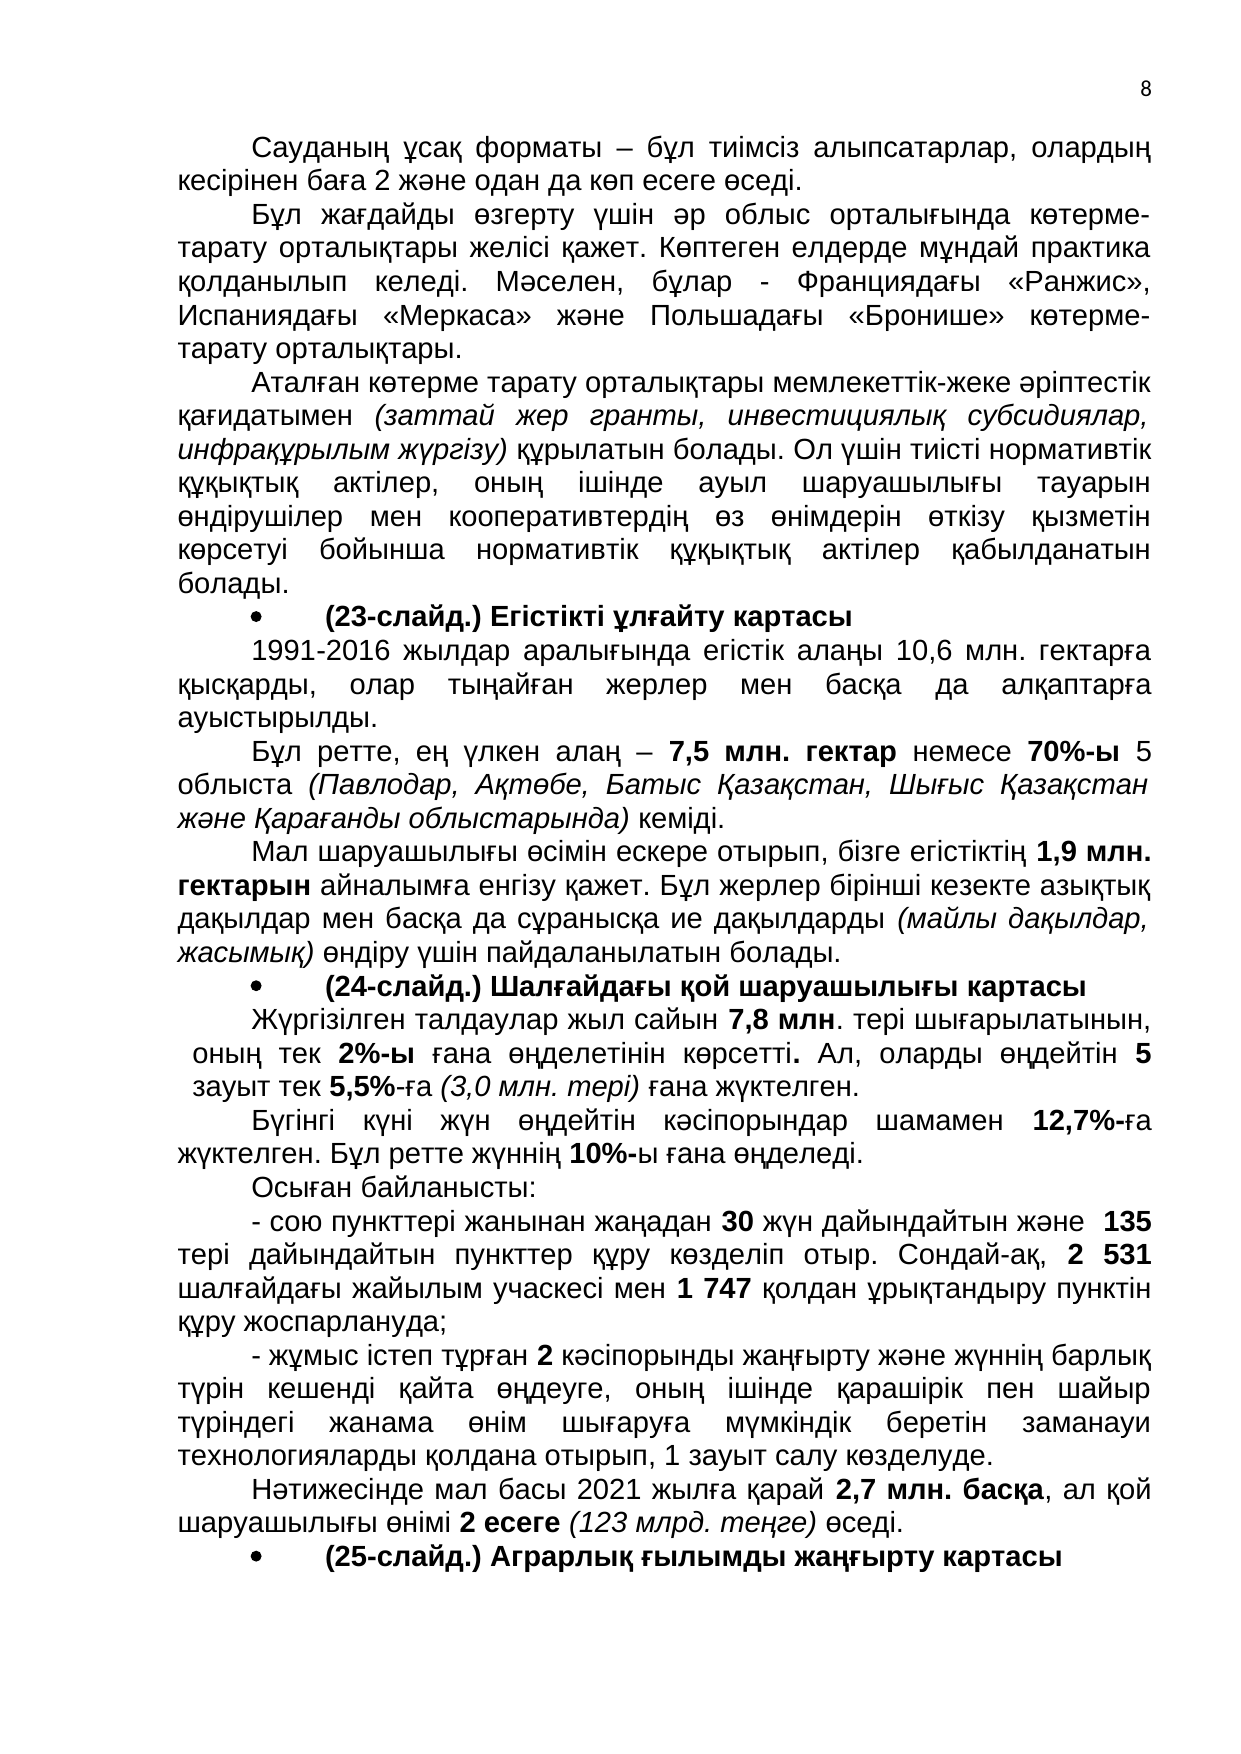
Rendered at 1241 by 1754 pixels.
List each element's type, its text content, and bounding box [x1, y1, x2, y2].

text Бүгінгі күні жүн өңдейтін кәсіпорындар шамамен 12,7%-ға жүктелген. Бұл ретте жүннің 10%-ы ғана өңделеді. [177, 1103, 1152, 1170]
text - сою пункттері жанынан жаңадан 30 жүн дайындайтын және 135 тері дайындайтын пункттер құру көзделіп отыр. Сондай-ақ, 2 531 шалғайдағы жайылым учаскесі мен 1 747 қолдан ұрықтандыру пунктін құру жоспарлануда; [177, 1203, 1152, 1338]
text Сауданың ұсақ форматы – бұл тиімсіз алыпсатарлар, олардың кесірінен баға 2 және одан да көп есеге өседі. [177, 130, 1152, 197]
text Аталған көтерме тарату орталықтары мемлекеттік-жеке әріптестік қағидатымен (заттай жер гранты, инвестициялық субсидиялар, инфрақұрылым жүргізу) құрылатын болады. Ол үшін тиісті нормативтік құқықтық актілер, оның ішінде ауыл шаруашылығы тауарын өндірушілер мен кооперативтердің өз өнімдерін өткізу қызметін көрсетуі бойынша нормативтік құқықтық актілер қабылданатын болады. [177, 364, 1152, 599]
list (24-слайд.) Шалғайдағы қой шаруашылығы картасы [177, 968, 1152, 1002]
text - жұмыс істеп тұрған 2 кәсіпорынды жаңғырту және жүннің барлық түрін кешенді қайта өңдеуге, оның ішінде қарашірік пен шайыр түріндегі жанама өнім шығаруға мүмкіндік беретін заманауи технологияларды қолдана отырып, 1 зауыт салу көзделуде. [177, 1338, 1152, 1472]
text Бұл жағдайды өзгерту үшін әр облыс орталығында көтерме-тарату орталықтары желісі қажет. Көптеген елдерде мұндай практика қолданылып келеді. Мәселен, бұлар - Франциядағы «Ранжис», Испаниядағы «Меркаса» және Польшадағы «Бронише» көтерме-тарату орталықтары. [177, 197, 1152, 364]
text Осыған байланысты: [177, 1170, 1152, 1203]
text Мал шаруашылығы өсімін ескере отырып, бізге егістіктің 1,9 млн. гектарын айналымға енгізу қажет. Бұл жерлер бірінші кезекте азықтық дақылдар мен басқа да сұранысқа ие дақылдарды (майлы дақылдар, жасымық) өндіру үшін пайдаланылатын болады. [177, 834, 1152, 968]
text Бұл ретте, ең үлкен алаң – 7,5 млн. гектар немесе 70%-ы 5 облыста (Павлодар, Ақтөбе, Батыс Қазақстан, Шығыс Қазақстан және Қарағанды облыстарында) кеміді. [177, 734, 1152, 834]
list (25-слайд.) Аграрлық ғылымды жаңғырту картасы [177, 1539, 1152, 1573]
list Жүргізілген талдаулар жыл сайын 7,8 млн. тері шығарылатынын, оның тек 2%-ы ғана өңделетінін көрсетті. Ал, оларды өңдейтін 5 зауыт тек 5,5%-ға (3,0 млн. тері) ғана жүктелген. [192, 1002, 1152, 1103]
text 1991-2016 жылдар аралығында егістік алаңы 10,6 млн. гектарға қысқарды, олар тыңайған жерлер мен басқа да алқаптарға ауыстырылды. [177, 633, 1152, 734]
list (23-слайд.) Егістікті ұлғайту картасы [177, 599, 1152, 633]
text Нәтижесінде мал басы 2021 жылға қарай 2,7 млн. басқа, ал қой шаруашылығы өнімі 2 есеге (123 млрд. теңге) өседі. [177, 1472, 1152, 1539]
